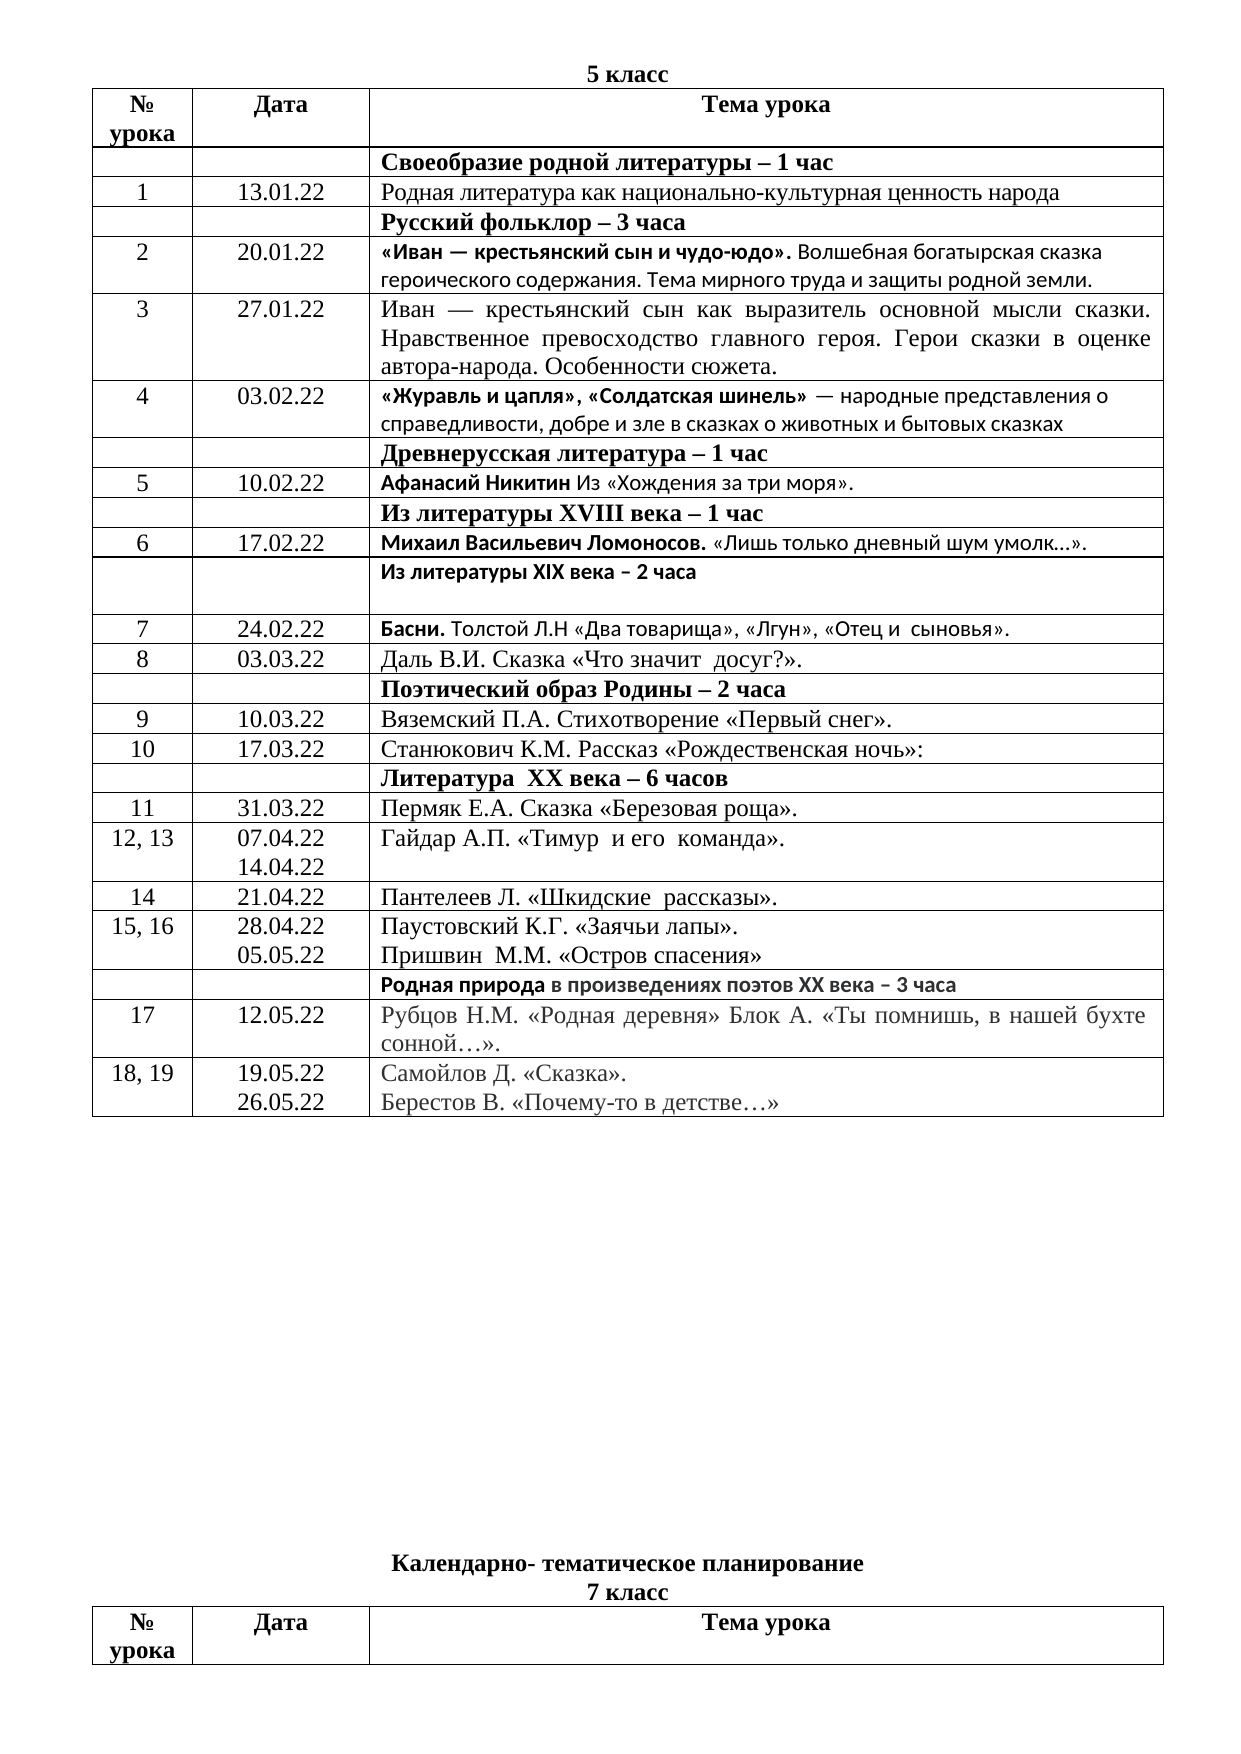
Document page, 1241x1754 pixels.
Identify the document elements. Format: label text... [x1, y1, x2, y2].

table_cell [193, 438, 369, 467]
text Календарно- тематическое планирование [103, 1548, 1152, 1577]
table_header Дата [193, 89, 369, 146]
table_header Дата [193, 1607, 369, 1664]
table_cell [93, 558, 192, 613]
table_cell Афанасий Никитин Из «Хождения за три моря». [370, 468, 1163, 497]
table_header № урока [93, 89, 192, 146]
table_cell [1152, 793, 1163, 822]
table_cell 4 [93, 381, 192, 437]
table_cell 03.03.22 [193, 644, 369, 673]
table_header Тема урока [370, 1607, 1163, 1664]
table_cell 1 [93, 177, 192, 206]
table_cell [93, 207, 192, 236]
table_cell Рубцов Н.М. «Родная деревня» Блок А. «Ты помнишь, в нашей бухте сонной…». [370, 1000, 1163, 1057]
table_cell 12.05.22 [193, 1000, 369, 1057]
table_cell 8 [93, 644, 192, 673]
table_cell 5 [93, 468, 192, 497]
table_cell 19.05.22 26.05.22 [193, 1058, 369, 1116]
table_cell [93, 148, 192, 176]
table_cell Из литературы XIX века – 2 часа [370, 558, 1163, 613]
table_cell [193, 764, 369, 792]
table_cell 14 [93, 882, 192, 910]
table_cell 15, 16 [93, 911, 192, 969]
table_cell [193, 498, 369, 527]
table_cell 6 [93, 528, 192, 556]
table_cell Паустовский К.Г. «Заячьи лапы». Пришвин М.М. «Остров спасения» [370, 911, 1163, 969]
table_cell 27.01.22 [193, 294, 369, 380]
table_cell [193, 148, 369, 176]
table_cell Даль В.И. Сказка «Что значит досуг?». [370, 644, 1163, 673]
table_cell [93, 498, 192, 527]
table_cell 21.04.22 [193, 882, 369, 910]
table_cell 03.02.22 [193, 381, 369, 437]
table_cell «Журавль и цапля», «Солдатская шинель» — народные представления о справедливости, добре и зле в сказках о животных и бытовых сказках [370, 381, 1163, 437]
text 5 класс [103, 59, 1152, 88]
table_cell 28.04.22 05.05.22 [193, 911, 369, 969]
table_cell [93, 970, 192, 999]
table_cell 17.02.22 [193, 528, 369, 556]
table_cell Басни. Толстой Л.Н «Два товарища», «Лгун», «Отец и сыновья». [370, 615, 1163, 643]
table_cell Из литературы XVIII века – 1 час [370, 498, 1163, 527]
table_cell Самойлов Д. «Сказка». Берестов В. «Почему-то в детстве…» [370, 1058, 1163, 1116]
table_cell 10.02.22 [193, 468, 369, 497]
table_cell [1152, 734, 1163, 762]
table_cell [193, 970, 369, 999]
table_cell 9 [93, 704, 192, 733]
table_cell 11 [93, 793, 192, 822]
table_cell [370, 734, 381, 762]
table_cell 10.03.22 [193, 704, 369, 733]
table_cell Гайдар А.П. «Тимур и его команда». [370, 823, 1163, 881]
table_cell Родная литература как национально-культурная ценность народа [370, 177, 1163, 206]
table_cell 2 [93, 237, 192, 293]
table_cell Поэтический образ Родины – 2 часа [370, 674, 1163, 703]
table_cell 17 [93, 1000, 192, 1057]
table_cell 31.03.22 [193, 793, 369, 822]
table_cell «Иван — крестьянский сын и чудо-юдо». Волшебная богатырская сказка героического содержания. Тема мирного труда и защиты родной земли. [370, 237, 1163, 293]
table_cell [193, 674, 369, 703]
table_cell 12, 13 [93, 823, 192, 881]
table_cell 07.04.22 14.04.22 [193, 823, 369, 881]
table_cell Древнерусская литература – 1 час [370, 438, 1163, 467]
table_cell [93, 764, 192, 792]
table_cell 3 [93, 294, 192, 380]
table_cell 24.02.22 [193, 615, 369, 643]
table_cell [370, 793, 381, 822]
table_cell 17.03.22 [193, 734, 369, 762]
table_cell 18, 19 [93, 1058, 192, 1116]
table_cell Иван — крестьянский сын как выразитель основной мысли сказки. Нравственное превосходство главного героя. Герои сказки в оценке автора-народа. Особенности сюжета. [370, 294, 1163, 380]
table_cell [93, 438, 192, 467]
table_cell [93, 674, 192, 703]
table_header № урока [93, 1607, 192, 1664]
table_cell Пантелеев Л. «Шкидские рассказы». [370, 882, 1163, 910]
table_cell Родная природа в произведениях поэтов ХХ века – 3 часа [370, 970, 1163, 999]
text 7 класс [103, 1577, 1152, 1606]
table_cell Михаил Васильевич Ломоносов. «Лишь только дневный шум умолк…». [370, 528, 1163, 556]
table_cell 20.01.22 [193, 237, 369, 293]
table_cell Вяземский П.А. Стихотворение «Первый снег». [370, 704, 1163, 733]
table_cell Своеобразие родной литературы – 1 час [370, 148, 1163, 176]
table_cell 10 [93, 734, 192, 762]
table_cell 7 [93, 615, 192, 643]
table_cell [193, 207, 369, 236]
table_cell Русский фольклор – 3 часа [370, 207, 1163, 236]
table_cell [193, 558, 369, 613]
table_cell Литература XX века – 6 часов [370, 764, 1163, 792]
table_header Тема урока [370, 89, 1163, 146]
table_cell 13.01.22 [193, 177, 369, 206]
